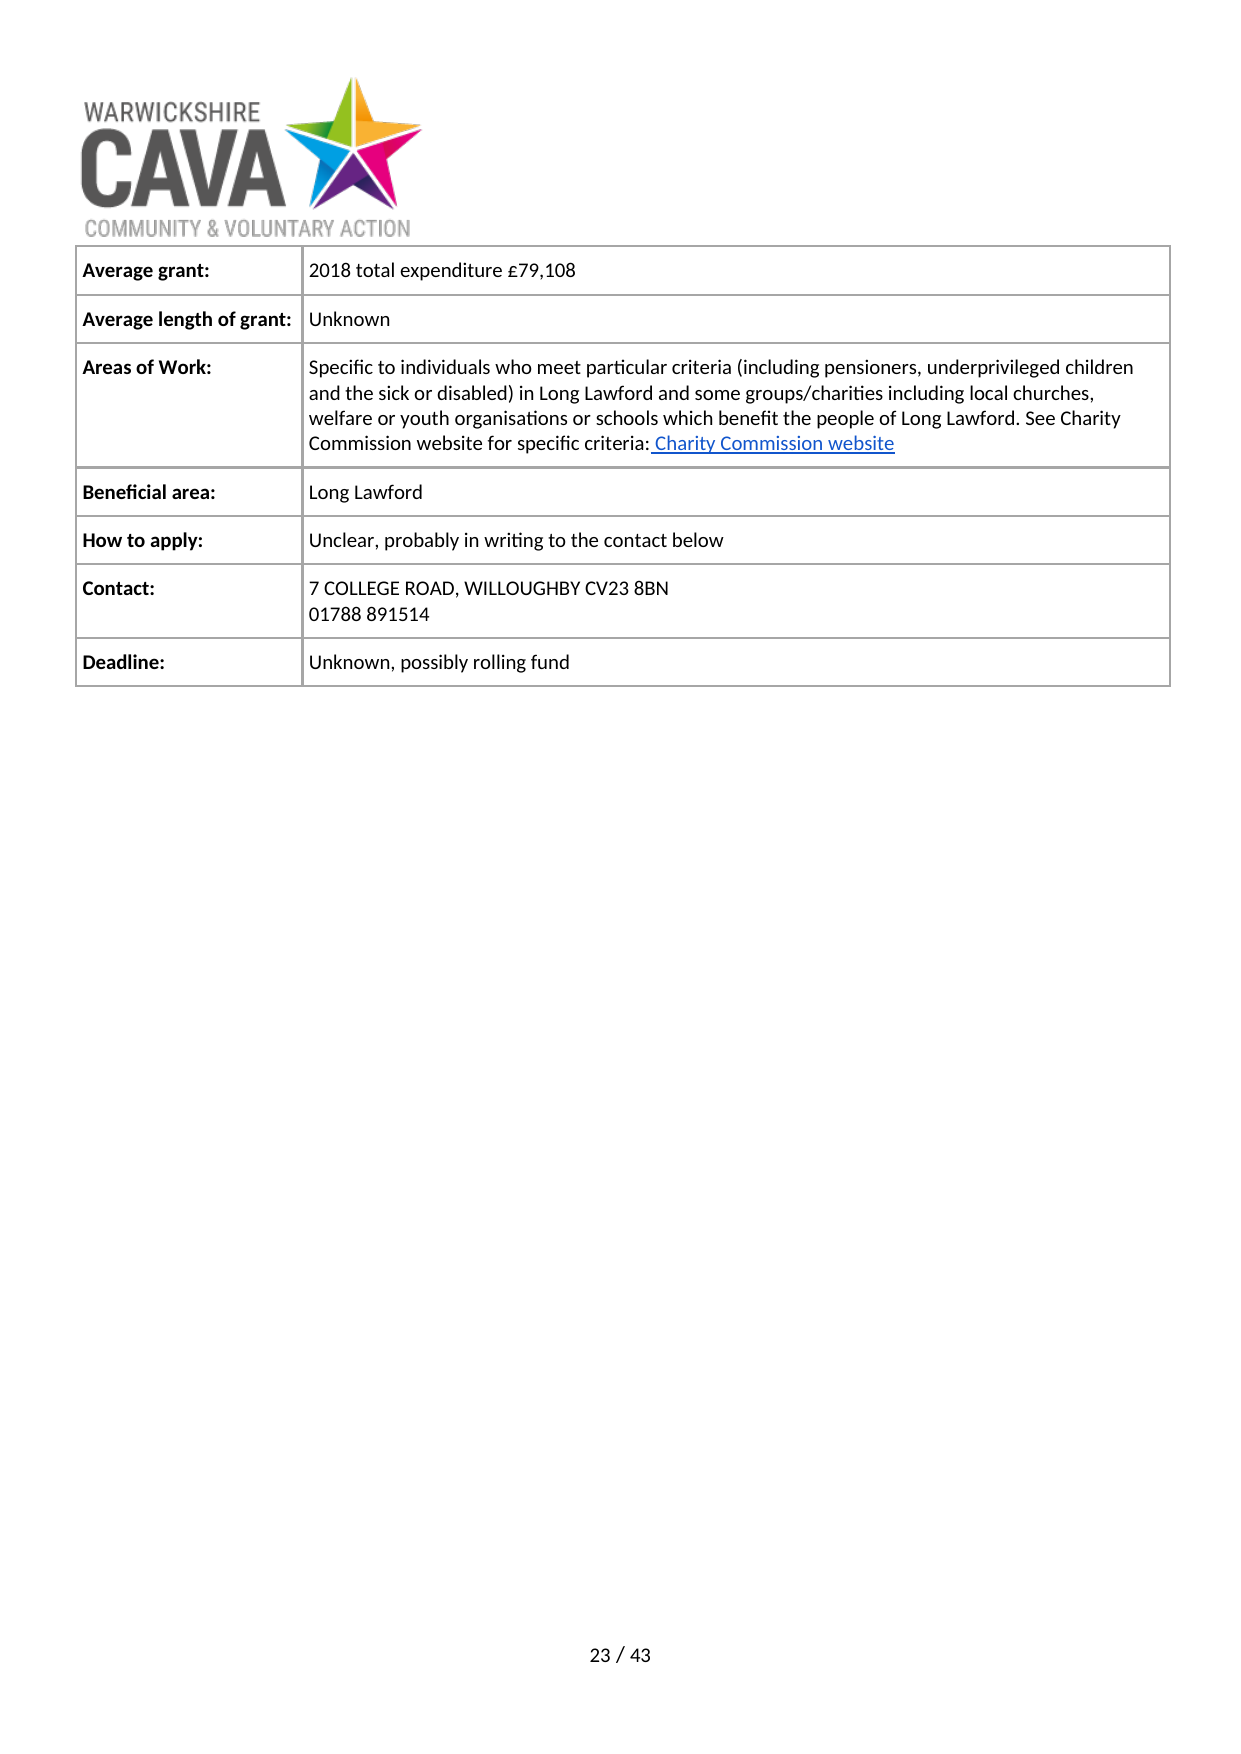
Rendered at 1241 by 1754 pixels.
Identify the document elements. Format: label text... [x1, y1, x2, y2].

table_cell 7 COLLEGE ROAD, WILLOUGHBY CV23 8BN 01788 891514 [304, 565, 1169, 637]
table_cell Beneficial area: [77, 469, 301, 515]
table_cell Unclear, probably in writing to the contact below [304, 517, 1169, 563]
table_cell Long Lawford [304, 469, 1169, 515]
table_cell Deadline: [77, 639, 301, 685]
table_cell Specific to individuals who meet particular criteria (including pensioners, underprivileged children and the sick or disabled) in Long Lawford and some groups/charities including local churches, welfare or youth organisations or schools which benefit the people of Long Lawford. See Charity Commission website for specific criteria: Charity Commission website [304, 344, 1169, 466]
table_cell Unknown, possibly rolling fund [304, 639, 1169, 685]
table_cell How to apply: [77, 517, 301, 563]
table_cell 2018 total expenditure £79,108 [304, 247, 1169, 293]
table_cell Unknown [304, 296, 1169, 342]
picture [75, 73, 426, 245]
table_cell Areas of Work: [77, 344, 301, 466]
table_cell Average length of grant: [77, 296, 301, 342]
table_cell Average grant: [77, 247, 301, 293]
table_cell Contact: [77, 565, 301, 637]
